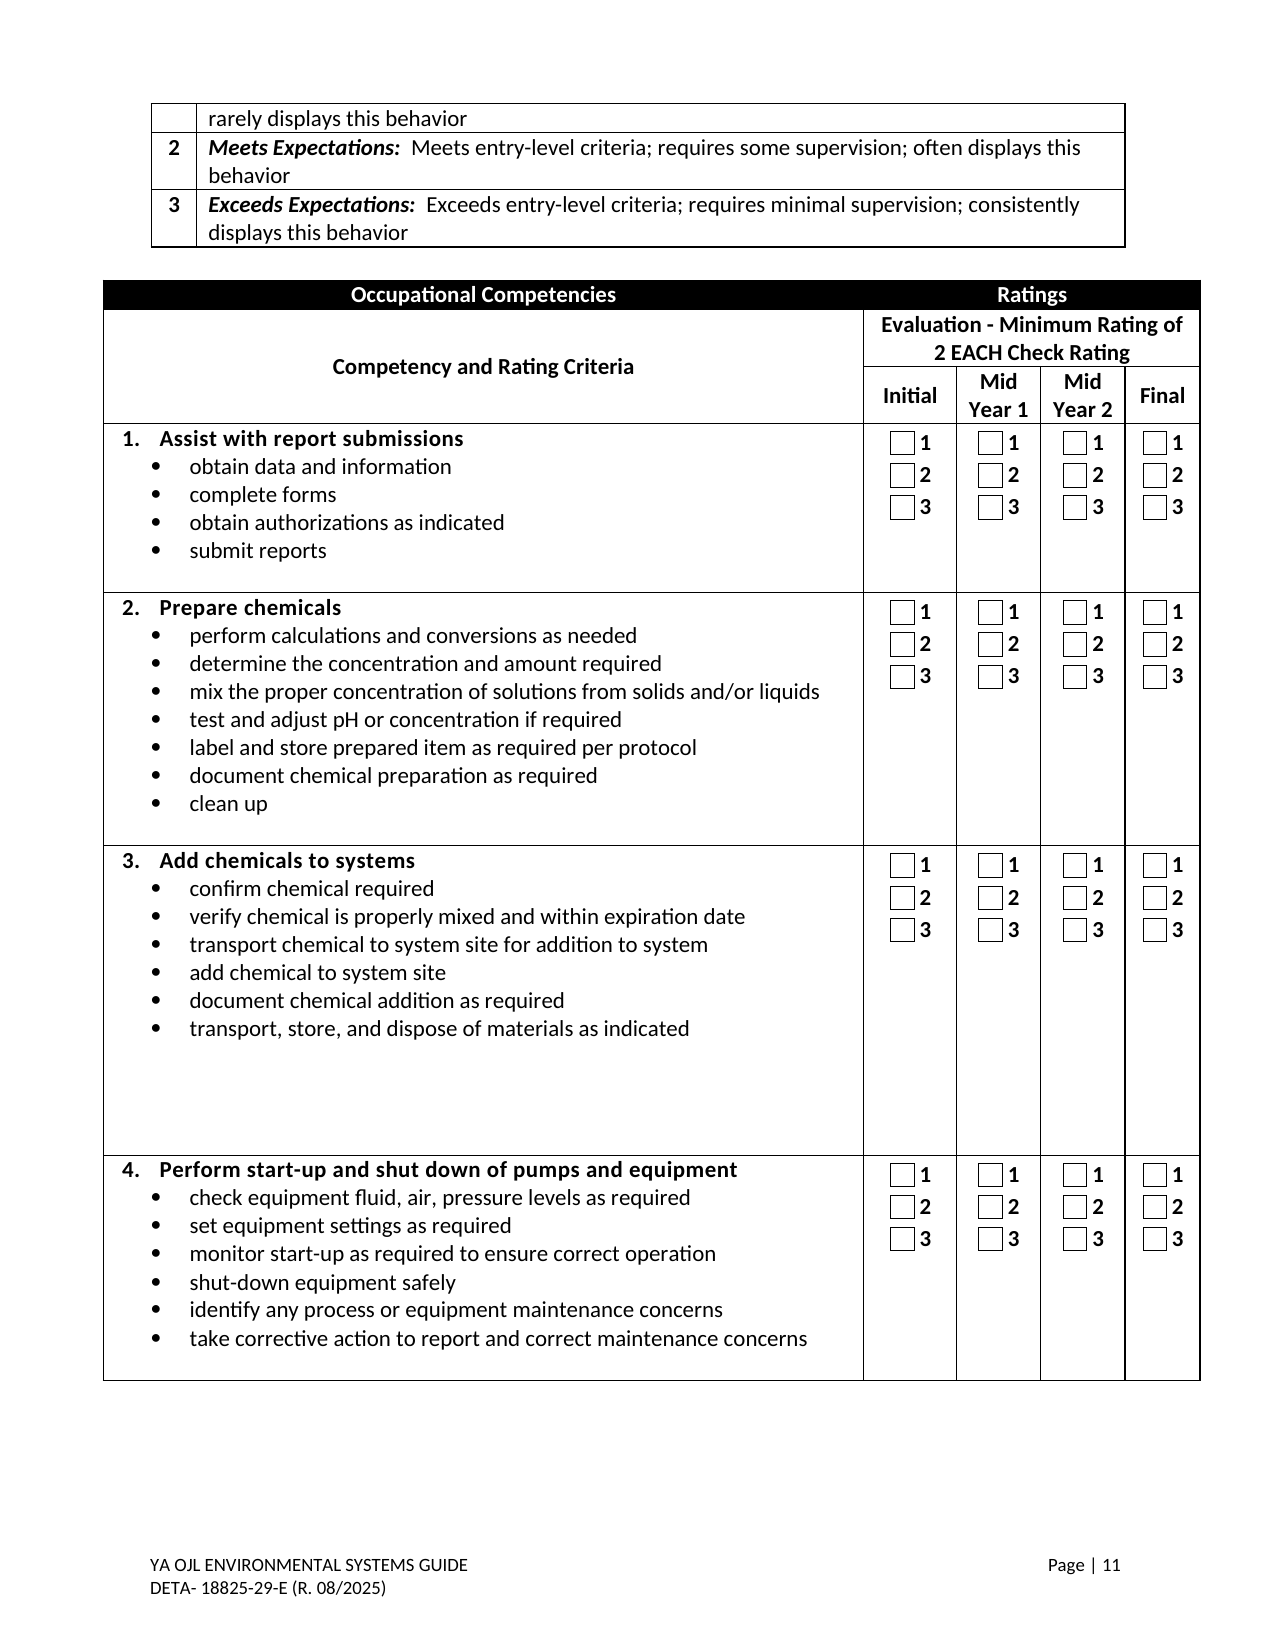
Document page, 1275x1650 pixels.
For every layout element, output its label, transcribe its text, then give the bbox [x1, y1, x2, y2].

table_cell Initial [864, 367, 956, 423]
table_header Occupational Competencies [104, 281, 863, 309]
table_cell 1 2 3 [957, 846, 1040, 1154]
table_cell 1 2 3 [1041, 846, 1124, 1154]
table_cell Final [1126, 367, 1199, 423]
table_cell Exceeds Expectations: Exceeds entry-level criteria; requires minimal supervision; consistently displays this behavior [197, 190, 1124, 246]
table_cell Perform start-up and shut down of pumps and equipment check equipment fluid, air, pressure levels as required set equipment settings as required monitor start-up as required to ensure correct operation shut-down equipment safely identify any process or equipment maintenance concerns take corrective action to report and correct maintenance concerns [104, 1156, 863, 1380]
table_cell 1 2 3 [957, 1156, 1040, 1380]
table_cell 2 [152, 133, 196, 189]
table_header 1 [152, 104, 196, 132]
table_cell 1 2 3 [957, 424, 1040, 592]
table_cell Mid Year 1 [957, 367, 1040, 423]
table_cell Evaluation - Minimum Rating of 2 EACH Check Rating [864, 310, 1199, 366]
table_cell Add chemicals to systems confirm chemical required verify chemical is properly mixed and within expiration date transport chemical to system site for addition to system add chemical to system site document chemical addition as required transport, store, and dispose of materials as indicated [104, 846, 863, 1154]
table_cell Competency and Rating Criteria [104, 310, 863, 423]
table_cell 1 2 3 [864, 846, 956, 1154]
table_cell 1 2 3 [1126, 424, 1199, 592]
table_cell Meets Expectations: Meets entry-level criteria; requires some supervision; often displays this behavior [197, 133, 1124, 189]
table_cell 1 2 3 [1126, 593, 1199, 845]
table_cell Mid Year 2 [1041, 367, 1124, 423]
table_cell 1 2 3 [864, 1156, 956, 1380]
table_cell 1 2 3 [1041, 424, 1124, 592]
table_cell Assist with report submissions obtain data and information complete forms obtain authorizations as indicated submit reports [104, 424, 863, 592]
table_header Ratings [864, 281, 1199, 309]
table_cell 1 2 3 [1041, 1156, 1124, 1380]
table_cell 1 2 3 [1126, 846, 1199, 1154]
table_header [197, 104, 1124, 132]
table_cell 3 [152, 190, 196, 246]
table_cell 1 2 3 [864, 593, 956, 845]
table_cell 1 2 3 [864, 424, 956, 592]
table_cell 1 2 3 [1041, 593, 1124, 845]
table_cell 1 2 3 [957, 593, 1040, 845]
table_cell Prepare chemicals perform calculations and conversions as needed determine the concentration and amount required mix the proper concentration of solutions from solids and/or liquids test and adjust pH or concentration if required label and store prepared item as required per protocol document chemical preparation as required clean up [104, 593, 863, 845]
table_cell 1 2 3 [1126, 1156, 1199, 1380]
